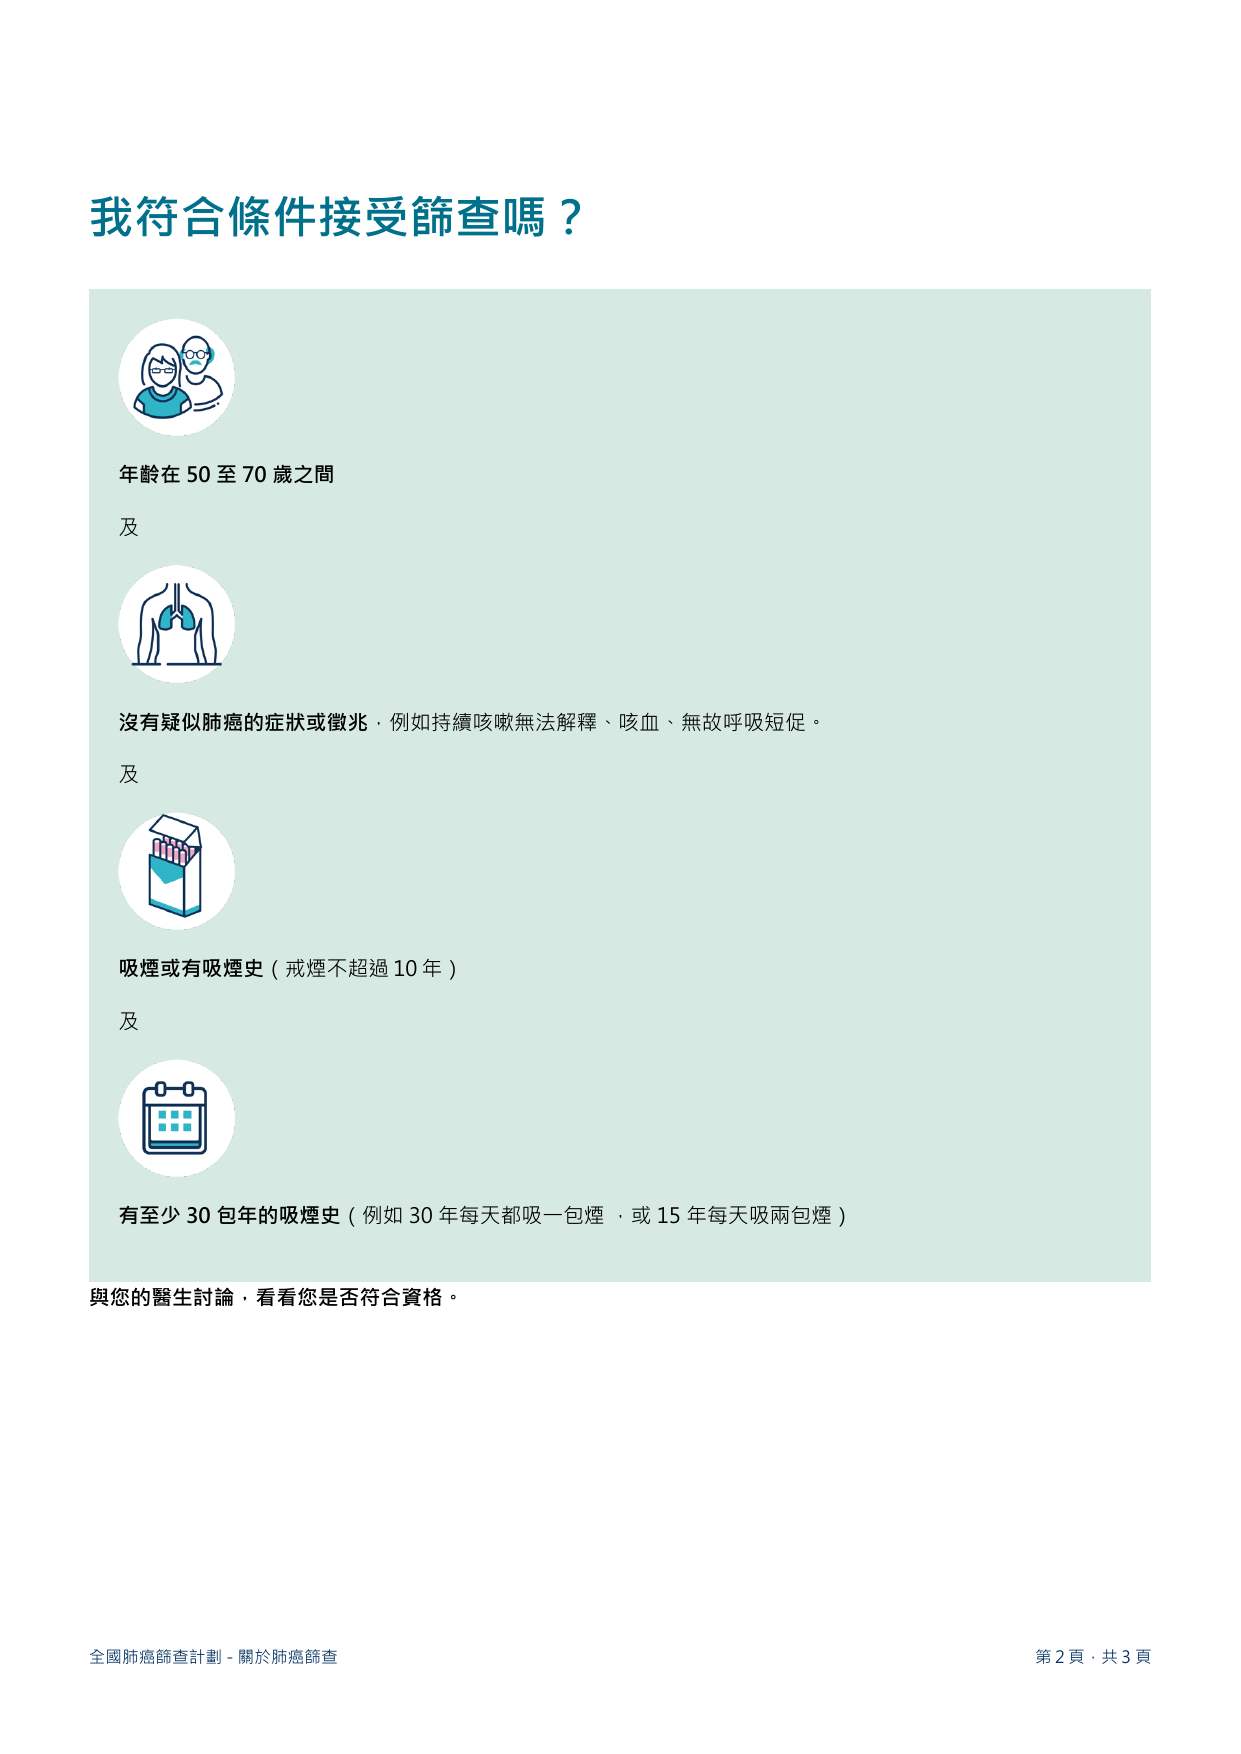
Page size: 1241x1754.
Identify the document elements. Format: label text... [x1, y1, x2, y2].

picture [118, 318, 235, 436]
picture [118, 1059, 235, 1177]
picture [118, 812, 235, 930]
subtitle 我符合條件接受篩查嗎？ [88, 185, 1152, 246]
text 與您的醫生討論，看看您是否符合資格。 [88, 1282, 1152, 1310]
table_header 年齡在 50 至 70 歲之間 及 沒有疑似肺癌的症狀或徵兆，例如持續咳嗽無法解釋、咳血、無故呼吸短促。 及 吸煙或有吸煙史（戒煙不超過10年） 及 有至少 30 包年的吸煙史（例如 30 年每天都吸一包煙 ，或 15 年每天吸兩包煙） [89, 289, 1151, 1282]
picture [118, 565, 235, 683]
